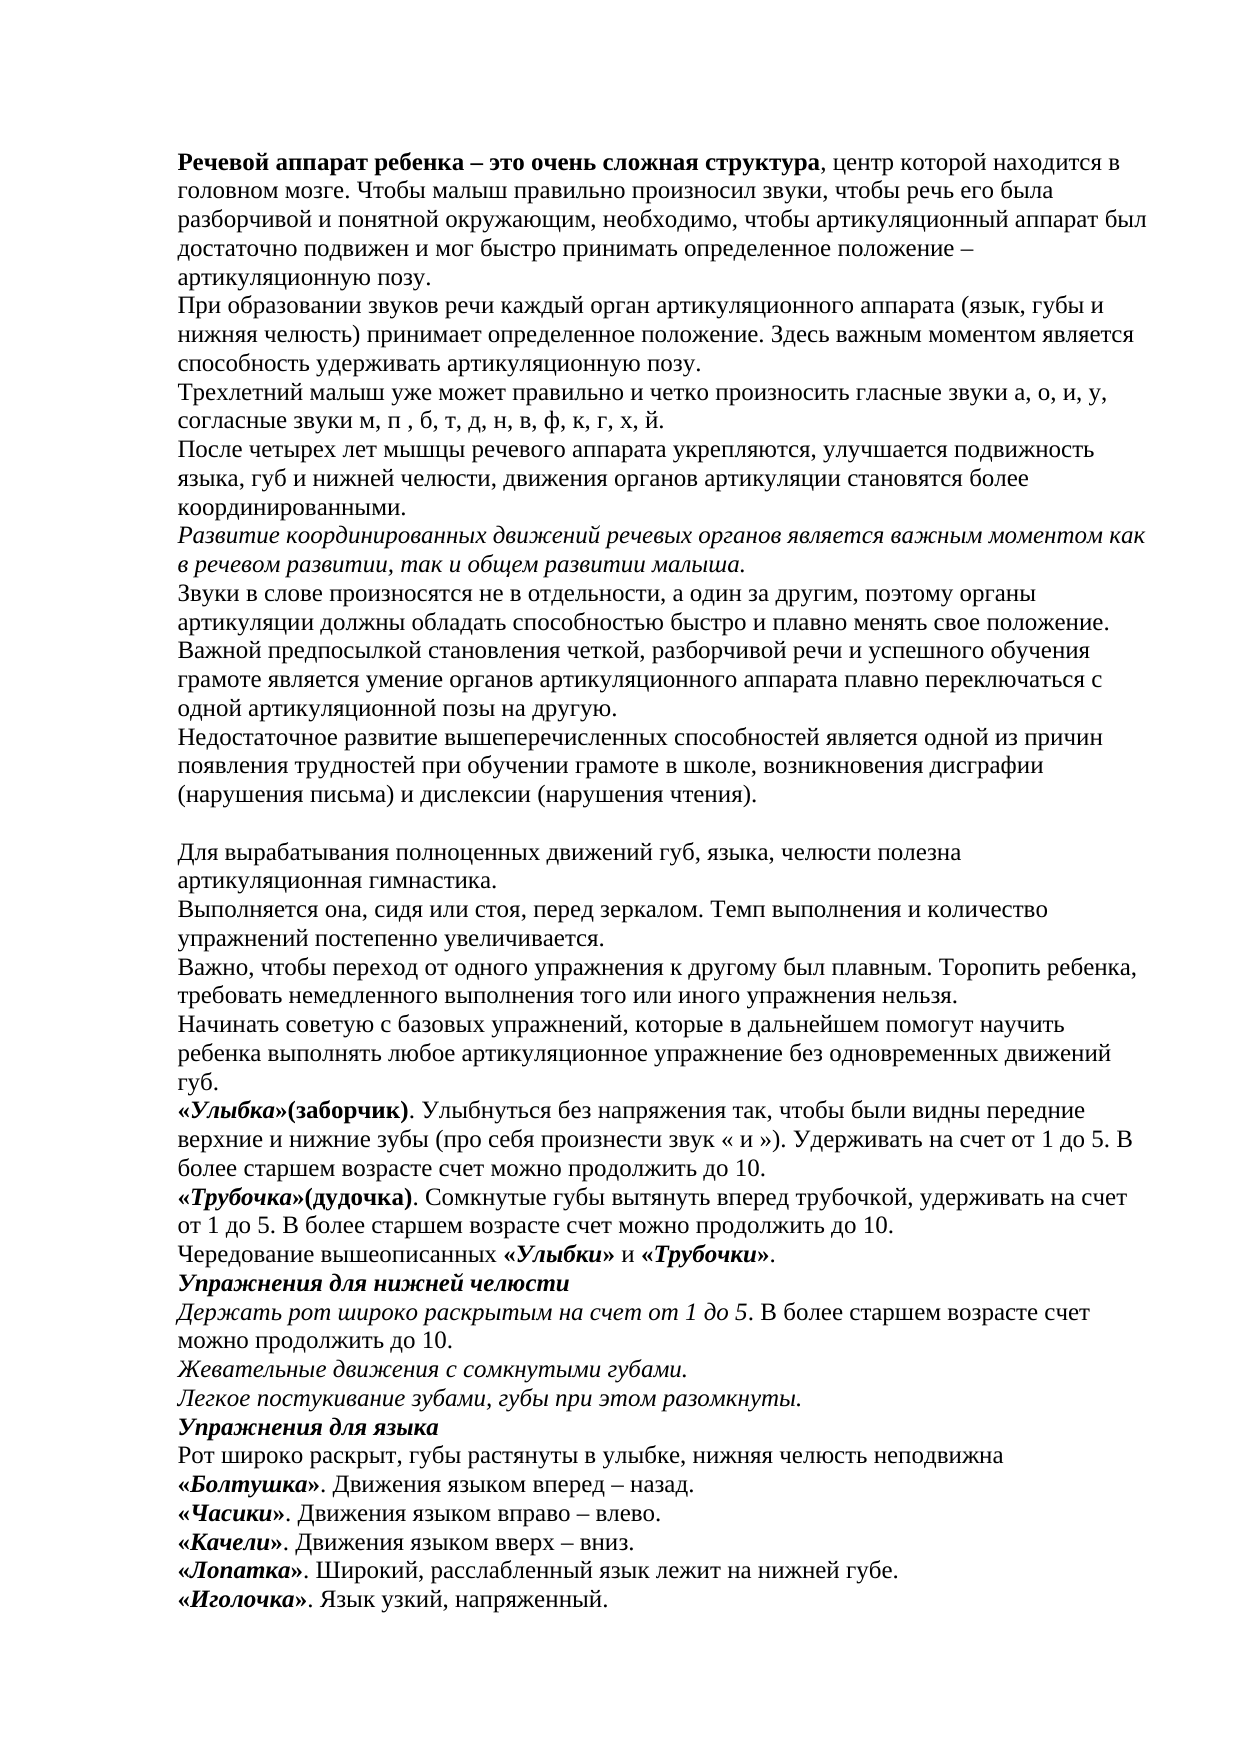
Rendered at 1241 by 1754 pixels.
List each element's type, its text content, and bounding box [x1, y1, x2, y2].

text «Часики». Движения языком вправо – влево. [177, 1498, 1152, 1527]
text «Болтушка». Движения языком вперед – назад. [177, 1469, 1152, 1498]
text Чередование вышеописанных «Улыбки» и «Трубочки». [177, 1239, 1152, 1268]
text Рот широко раскрыт, губы растянуты в улыбке, нижняя челюсть неподвижна [177, 1441, 1152, 1469]
text Речевой аппарат ребенка – это очень сложная структура, центр которой находится в головном мозге. Чтобы малыш правильно произносил звуки, чтобы речь его была разборчивой и понятной окружающим, необходимо, чтобы артикуляционный аппарат был достаточно подвижен и мог быстро принимать определенное положение – артикуляционную позу. [177, 147, 1152, 291]
text «Иголочка». Язык узкий, напряженный. [177, 1584, 1152, 1613]
text Для вырабатывания полноценных движений губ, языка, челюсти полезна артикуляционная гимнастика. [177, 837, 1152, 894]
text Трехлетний малыш уже может правильно и четко произносить гласные звуки а, о, и, у, согласные звуки м, п , б, т, д, н, в, ф, к, г, х, й. [177, 377, 1152, 434]
text Развитие координированных движений речевых органов является важным моментом как в речевом развитии, так и общем развитии малыша. [177, 521, 1152, 578]
text Недостаточное развитие вышеперечисленных способностей является одной из причин появления трудностей при обучении грамоте в школе, возникновения дисграфии (нарушения письма) и дислексии (нарушения чтения). [177, 722, 1152, 808]
text «Лопатка». Широкий, расслабленный язык лежит на нижней губе. [177, 1556, 1152, 1584]
text Важно, чтобы переход от одного упражнения к другому был плавным. Торопить ребенка, требовать немедленного выполнения того или иного упражнения нельзя. [177, 952, 1152, 1009]
text Звуки в слове произносятся не в отдельности, а один за другим, поэтому органы артикуляции должны обладать способностью быстро и плавно менять свое положение. Важной предпосылкой становления четкой, разборчивой речи и успешного обучения грамоте является умение органов артикуляционного аппарата плавно переключаться с одной артикуляционной позы на другую. [177, 578, 1152, 722]
text После четырех лет мышцы речевого аппарата укрепляются, улучшается подвижность языка, губ и нижней челюсти, движения органов артикуляции становятся более координированными. [177, 434, 1152, 521]
text Легкое постукивание зубами, губы при этом разомкнуты. [177, 1383, 1152, 1412]
text Выполняется она, сидя или стоя, перед зеркалом. Темп выполнения и количество упражнений постепенно увеличивается. [177, 894, 1152, 952]
text «Качели». Движения языком вверх – вниз. [177, 1527, 1152, 1556]
text Упражнения для нижней челюсти [177, 1268, 1152, 1297]
text Упражнения для языка [177, 1412, 1152, 1441]
text Держать рот широко раскрытым на счет от 1 до 5. В более старшем возрасте счет можно продолжить до 10. [177, 1297, 1152, 1354]
text При образовании звуков речи каждый орган артикуляционного аппарата (язык, губы и нижняя челюсть) принимает определенное положение. Здесь важным моментом является способность удерживать артикуляционную позу. [177, 291, 1152, 377]
text «Трубочка»(дудочка). Сомкнутые губы вытянуть вперед трубочкой, удерживать на счет от 1 до 5. В более старшем возрасте счет можно продолжить до 10. [177, 1182, 1152, 1239]
text «Улыбка»(заборчик). Улыбнуться без напряжения так, чтобы были видны передние верхние и нижние зубы (про себя произнести звук « и »). Удерживать на счет от 1 до 5. В более старшем возрасте счет можно продолжить до 10. [177, 1096, 1152, 1182]
text Жевательные движения с сомкнутыми губами. [177, 1354, 1152, 1383]
text Начинать советую с базовых упражнений, которые в дальнейшем помогут научить ребенка выполнять любое артикуляционное упражнение без одновременных движений губ. [177, 1009, 1152, 1096]
